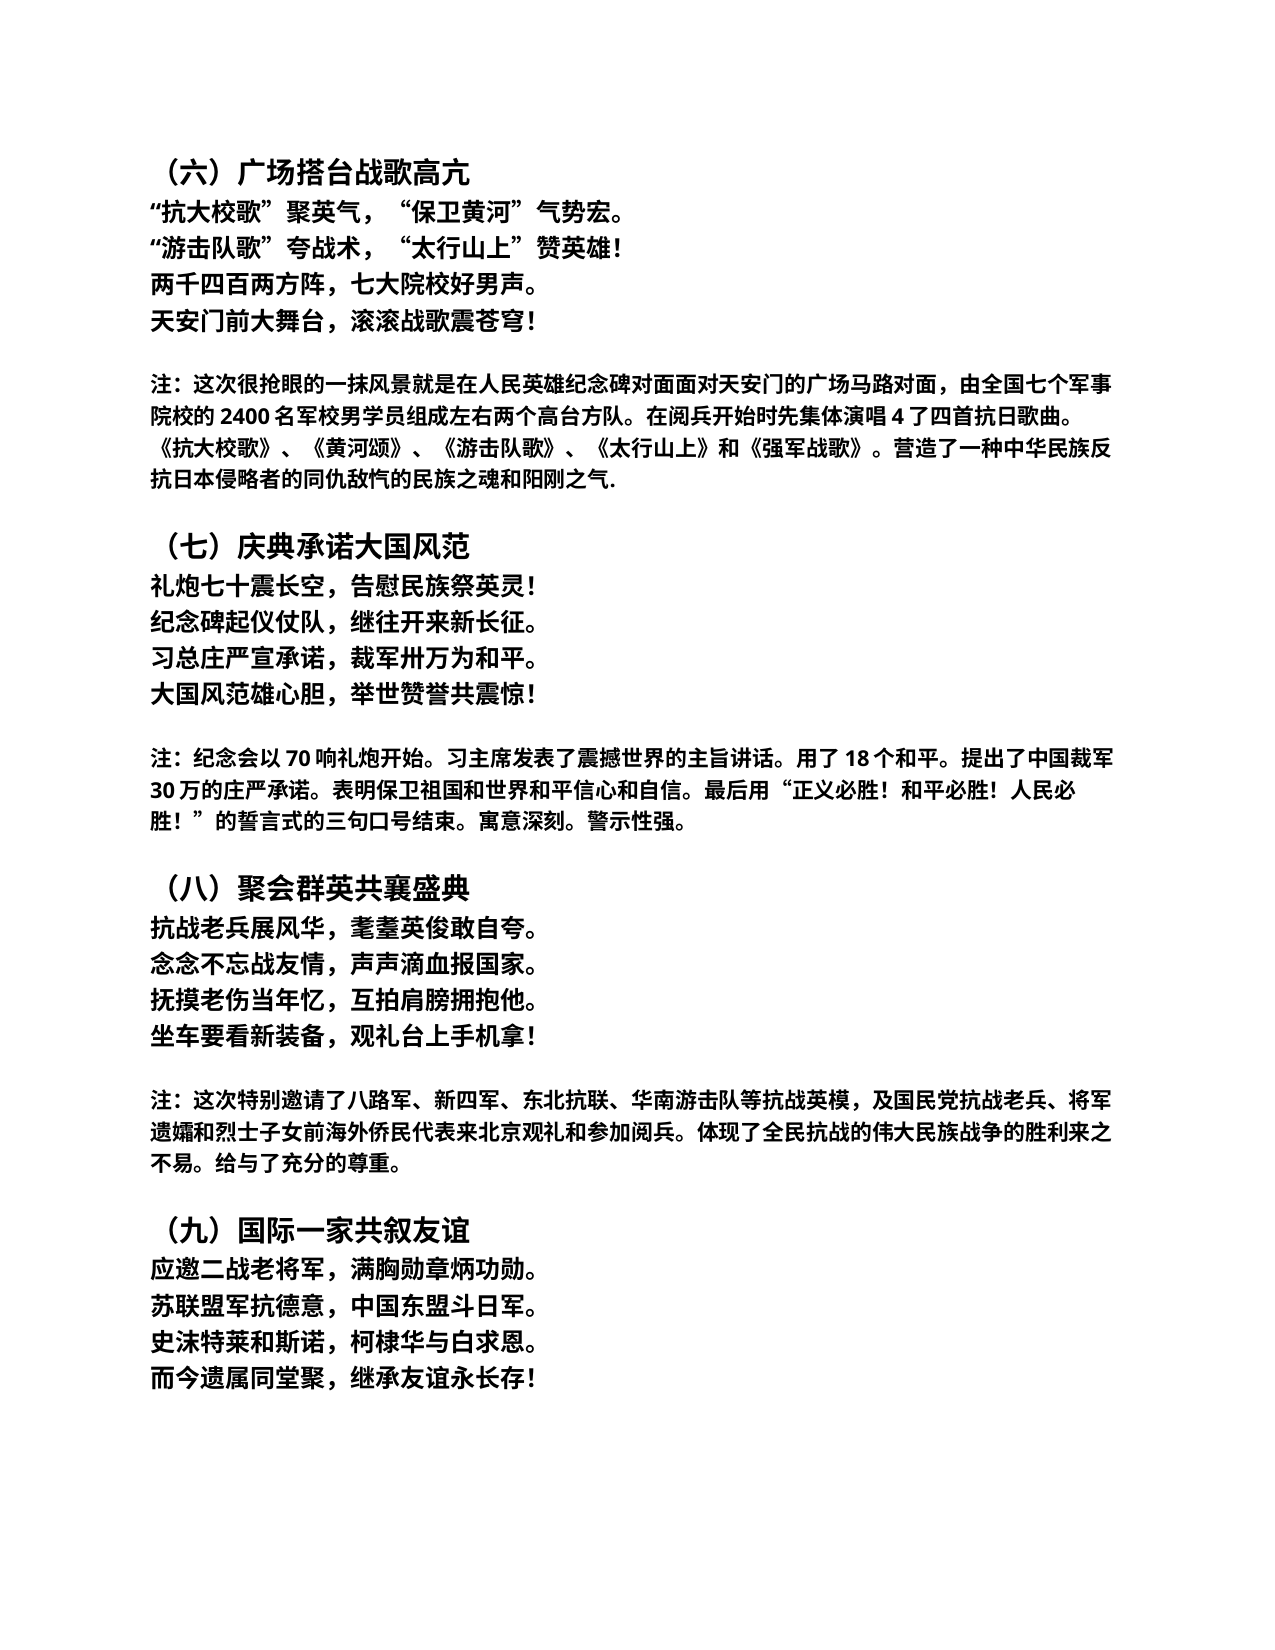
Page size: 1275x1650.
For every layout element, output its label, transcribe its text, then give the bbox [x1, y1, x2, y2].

text （九）国际一家共叙友谊 [150, 1208, 1125, 1250]
text 注：这次很抢眼的一抹风景就是在人民英雄纪念碑对面面对天安门的广场马路对面，由全国七个军事院校的2400名军校男学员组成左右两个高台方队。在阅兵开始时先集体演唱4了四首抗日歌曲。《抗大校歌》、《黄河颂》、《游击队歌》、《太行山上》和《强军战歌》。营造了一种中华民族反抗日本侵略者的同仇敌忾的民族之魂和阳刚之气. [150, 367, 1125, 494]
text 史沫特莱和斯诺，柯棣华与白求恩。 [150, 1322, 1125, 1359]
text “抗大校歌”聚英气，“保卫黄河”气势宏。 [150, 192, 1125, 228]
text 念念不忘战友情，声声滴血报国家。 [150, 944, 1125, 981]
text （七）庆典承诺大国风范 [150, 524, 1125, 566]
text 纪念碑起仪仗队，继往开来新长征。 [150, 602, 1125, 638]
text “游击队歌”夸战术，“太行山上”赞英雄！ [150, 228, 1125, 265]
text （六）广场搭台战歌高亢 [150, 150, 1125, 192]
text 注：纪念会以70响礼炮开始。习主席发表了震撼世界的主旨讲话。用了18个和平。提出了中国裁军30万的庄严承诺。表明保卫祖国和世界和平信心和自信。最后用“正义必胜！和平必胜！人民必胜！”的誓言式的三句口号结束。寓意深刻。警示性强。 [150, 741, 1125, 836]
text 应邀二战老将军，满胸勋章炳功勋。 [150, 1250, 1125, 1286]
text 抗战老兵展风华，耄耋英俊敢自夸。 [150, 908, 1125, 944]
text 而今遗属同堂聚，继承友谊永长存！ [150, 1359, 1125, 1395]
text 礼炮七十震长空，告慰民族祭英灵！ [150, 566, 1125, 602]
text 习总庄严宣承诺，裁军卅万为和平。 [150, 638, 1125, 675]
text 坐车要看新装备，观礼台上手机拿！ [150, 1017, 1125, 1053]
text 苏联盟军抗德意，中国东盟斗日军。 [150, 1286, 1125, 1322]
text 两千四百两方阵，七大院校好男声。 [150, 265, 1125, 301]
text 抚摸老伤当年忆，互拍肩膀拥抱他。 [150, 981, 1125, 1017]
text 天安门前大舞台，滚滚战歌震苍穹！ [150, 301, 1125, 337]
text 注：这次特别邀请了八路军、新四军、东北抗联、华南游击队等抗战英模，及国民党抗战老兵、将军遗孀和烈士子女前海外侨民代表来北京观礼和参加阅兵。体现了全民抗战的伟大民族战争的胜利来之不易。给与了充分的尊重。 [150, 1083, 1125, 1178]
text 大国风范雄心胆，举世赞誉共震惊！ [150, 675, 1125, 711]
text （八）聚会群英共襄盛典 [150, 866, 1125, 908]
